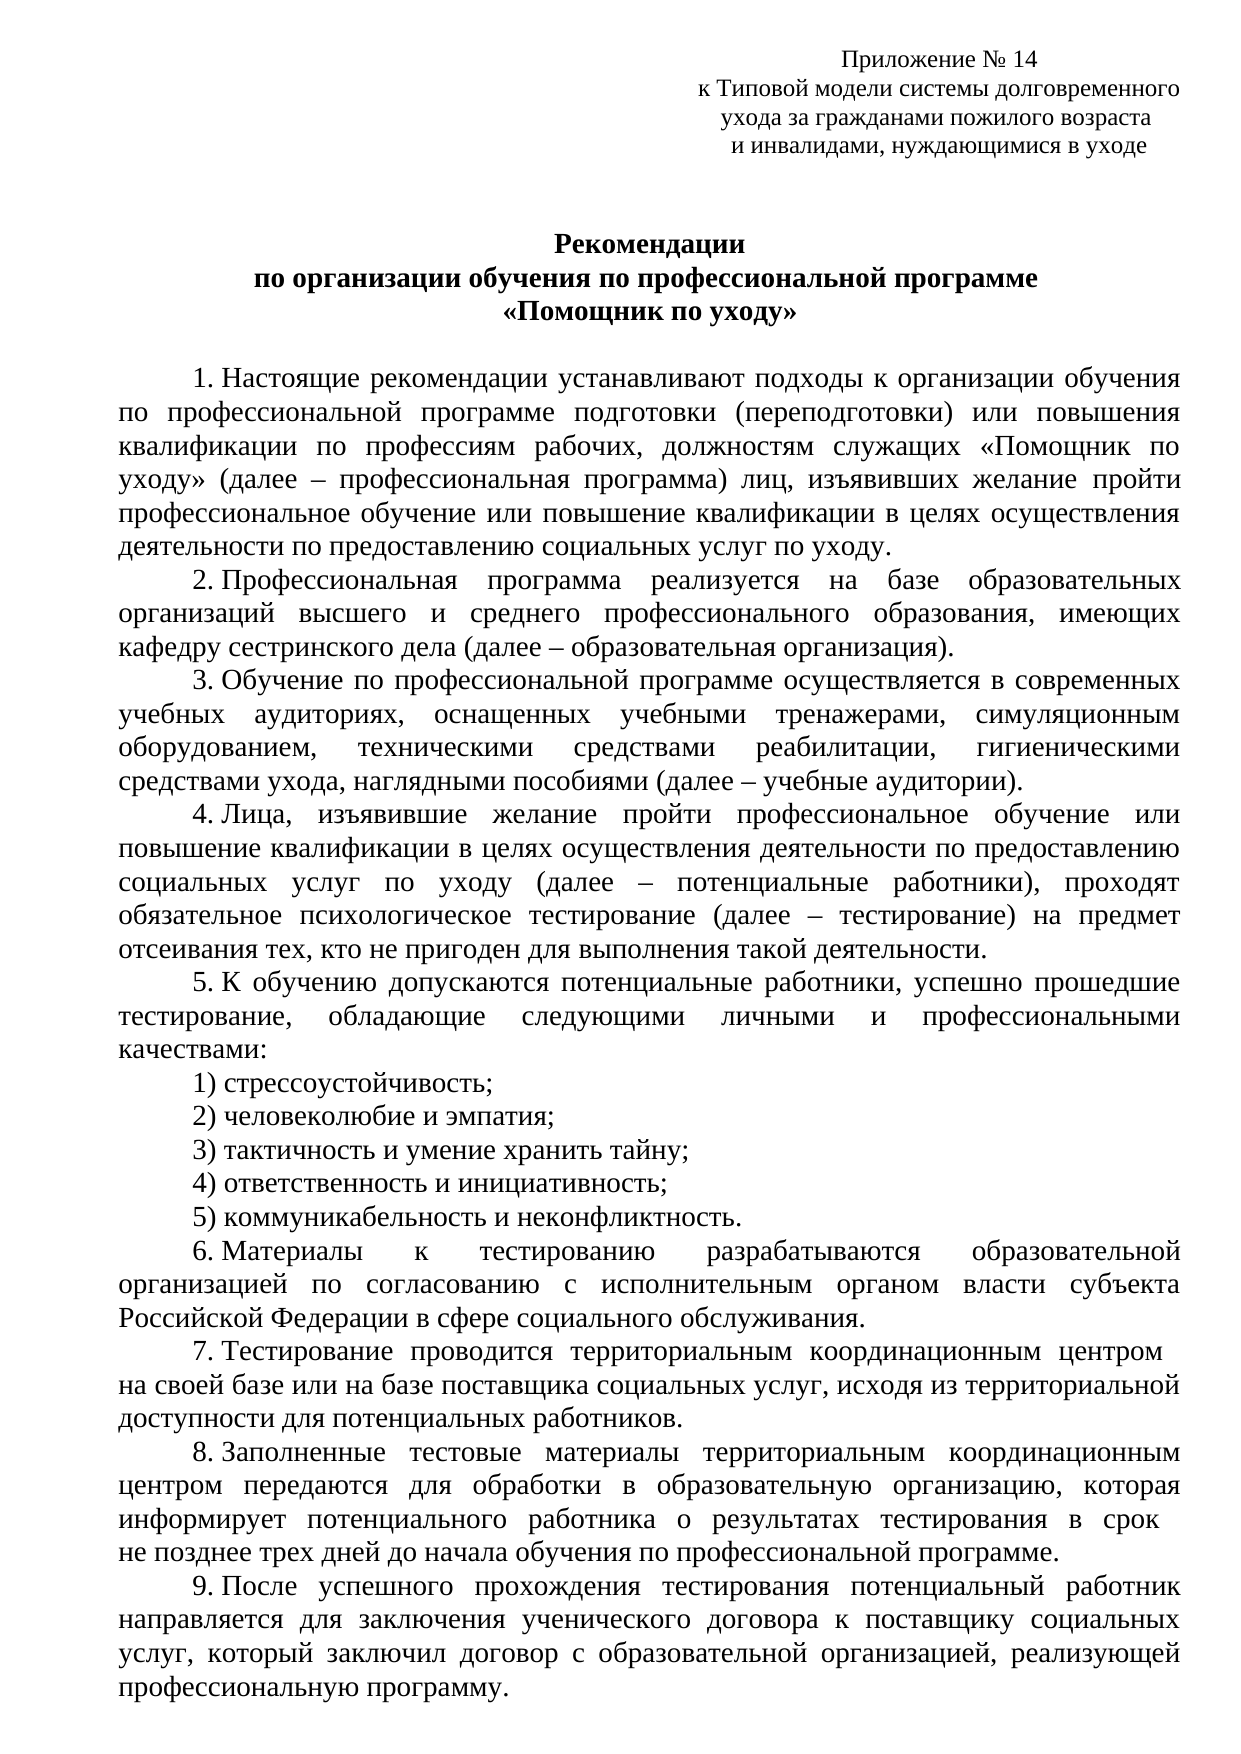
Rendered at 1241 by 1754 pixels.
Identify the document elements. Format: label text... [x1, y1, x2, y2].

text Рекомендации [118, 226, 1181, 260]
text к Типовой модели системы долговременного ухода за гражданами пожилого возраста и инвалидами, нуждающимися в уходе [697, 73, 1181, 159]
text 6. Материалы к тестированию разрабатываются образовательной организацией по согласованию с исполнительным органом власти субъекта Российской Федерации в сфере социального обслуживания. [118, 1233, 1181, 1333]
list 3) тактичность и умение хранить тайну; [118, 1132, 1181, 1166]
text 4. Лица, изъявившие желание пройти профессиональное обучение или повышение квалификации в целях осуществления деятельности по предоставлению социальных услуг по уходу (далее – потенциальные работники), проходят обязательное психологическое тестирование (далее – тестирование) на предмет отсеивания тех, кто не пригоден для выполнения такой деятельности. [118, 797, 1181, 964]
list 7. Тестирование проводится территориальным координационным центром на своей базе или на базе поставщика социальных услуг, исходя из территориальной доступности для потенциальных работников. [118, 1333, 1181, 1434]
text 3. Обучение по профессиональной программе осуществляется в современных учебных аудиториях, оснащенных учебными тренажерами, симуляционным оборудованием, техническими средствами реабилитации, гигиеническими средствами ухода, наглядными пособиями (далее – учебные аудитории). [118, 662, 1181, 797]
text по организации обучения по профессиональной программе «Помощник по уходу» [118, 260, 1181, 327]
text 5. К обучению допускаются потенциальные работники, успешно прошедшие тестирование, обладающие следующими личными и профессиональными качествами: [118, 964, 1181, 1065]
list 1) стрессоустойчивость; [118, 1065, 1181, 1098]
text 1. Настоящие рекомендации устанавливают подходы к организации обучения по профессиональной программе подготовки (переподготовки) или повышения квалификации по профессиям рабочих, должностям служащих «Помощник по уходу» (далее – профессиональная программа) лиц, изъявивших желание пройти профессиональное обучение или повышение квалификации в целях осуществления деятельности по предоставлению социальных услуг по уходу. [118, 361, 1181, 562]
list 4) ответственность и инициативность; [118, 1166, 1181, 1199]
text 8. Заполненные тестовые материалы территориальным координационным центром передаются для обработки в образовательную организацию, которая информирует потенциального работника о результатах тестирования в срок не позднее трех дней до начала обучения по профессиональной программе. [118, 1434, 1181, 1568]
text 9. После успешного прохождения тестирования потенциальный работник направляется для заключения ученического договора к поставщику социальных услуг, который заключил договор с образовательной организацией, реализующей профессиональную программу. [118, 1568, 1181, 1702]
text Приложение № 14 [697, 44, 1181, 73]
list 2) человеколюбие и эмпатия; [118, 1098, 1181, 1132]
list 5) коммуникабельность и неконфликтность. [118, 1199, 1181, 1233]
text 2. Профессиональная программа реализуется на базе образовательных организаций высшего и среднего профессионального образования, имеющих кафедру сестринского дела (далее – образовательная организация). [118, 562, 1181, 662]
